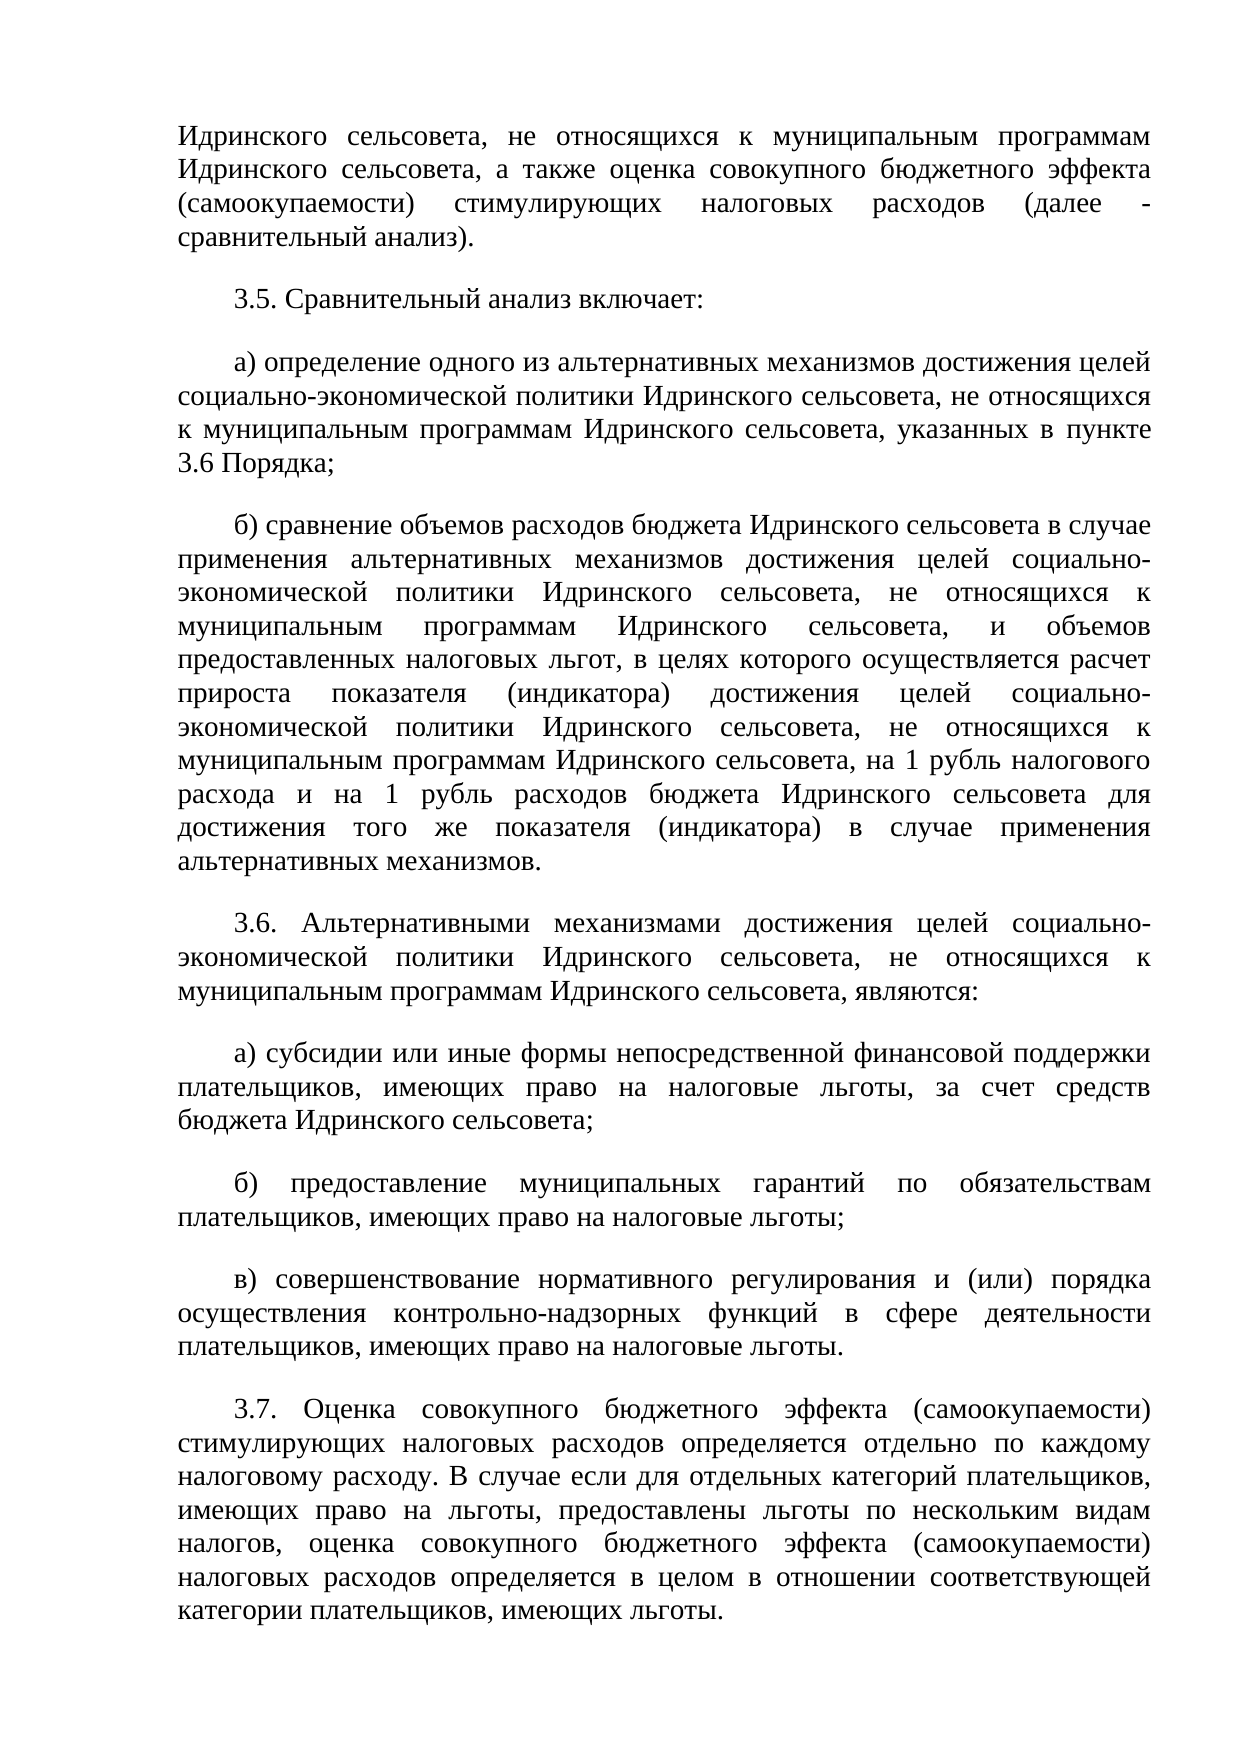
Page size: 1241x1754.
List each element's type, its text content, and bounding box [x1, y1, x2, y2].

text 3.5. Сравнительный анализ включает: [177, 281, 1152, 315]
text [177, 118, 1152, 252]
text а) субсидии или иные формы непосредственной финансовой поддержки плательщиков, имеющих право на налоговые льготы, за счет средств бюджета Идринского сельсовета; [177, 1035, 1152, 1136]
text 3.6. Альтернативными механизмами достижения целей социально-экономической политики Идринского сельсовета, не относящихся к муниципальным программам Идринского сельсовета, являются: [177, 906, 1152, 1006]
text б) предоставление муниципальных гарантий по обязательствам плательщиков, имеющих право на налоговые льготы; [177, 1165, 1152, 1232]
text а) определение одного из альтернативных механизмов достижения целей социально-экономической политики Идринского сельсовета, не относящихся к муниципальным программам Идринского сельсовета, указанных в пункте 3.6 Порядка; [177, 344, 1152, 478]
text в) совершенствование нормативного регулирования и (или) порядка осуществления контрольно-надзорных функций в сфере деятельности плательщиков, имеющих право на налоговые льготы. [177, 1261, 1152, 1362]
text б) сравнение объемов расходов бюджета Идринского сельсовета в случае применения альтернативных механизмов достижения целей социально-экономической политики Идринского сельсовета, не относящихся к муниципальным программам Идринского сельсовета, и объемов предоставленных налоговых льгот, в целях которого осуществляется расчет прироста показателя (индикатора) достижения целей социально-экономической политики Идринского сельсовета, не относящихся к муниципальным программам Идринского сельсовета, на 1 рубль налогового расхода и на 1 рубль расходов бюджета Идринского сельсовета для достижения того же показателя (индикатора) в случае применения альтернативных механизмов. [177, 507, 1152, 876]
text 3.7. Оценка совокупного бюджетного эффекта (самоокупаемости) стимулирующих налоговых расходов определяется отдельно по каждому налоговому расходу. В случае если для отдельных категорий плательщиков, имеющих право на льготы, предоставлены льготы по нескольким видам налогов, оценка совокупного бюджетного эффекта (самоокупаемости) налоговых расходов определяется в целом в отношении соответствующей категории плательщиков, имеющих льготы. [177, 1391, 1152, 1626]
